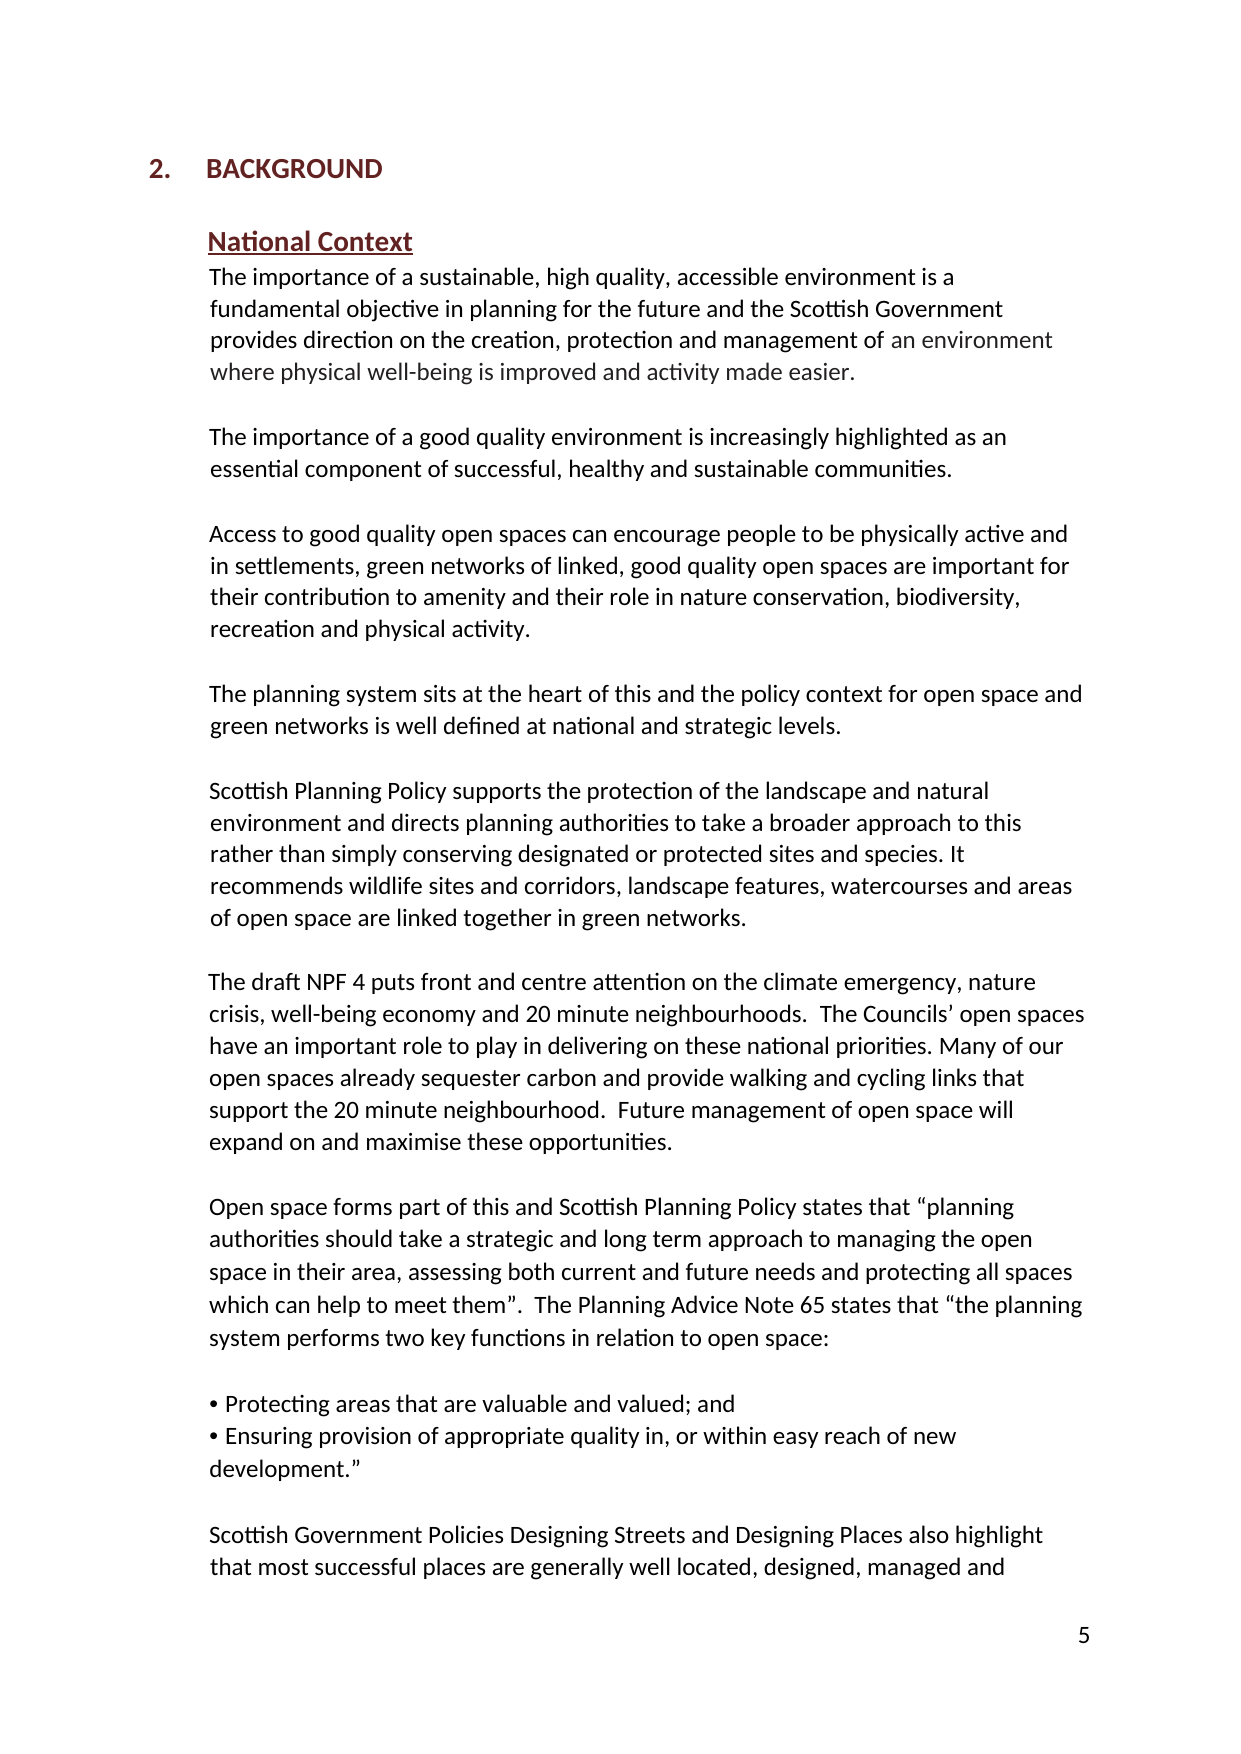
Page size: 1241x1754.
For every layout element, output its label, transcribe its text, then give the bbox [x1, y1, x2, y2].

text The importance of a sustainable, high quality, accessible environment is a fundamental objective in planning for the future and the Scottish Government provides direction on the creation, protection and management of an environment where physical well-being is improved and activity made easier. [209, 261, 1090, 387]
text The importance of a good quality environment is increasingly highlighted as an essential component of successful, healthy and sustainable communities. [209, 421, 1090, 484]
list Ensuring provision of appropriate quality in, or within easy reach of new development.” [209, 1420, 1078, 1484]
text Open space forms part of this and Scottish Planning Policy states that “planning authorities should take a strategic and long term approach to managing the open space in their area, assessing both current and future needs and protecting all spaces which can help to meet them”. The Planning Advice Note 65 states that “the planning system performs two key functions in relation to open space: [209, 1191, 1090, 1353]
text The draft NPF 4 puts front and centre attention on the climate emergency, nature crisis, well-being economy and 20 minute neighbourhoods. The Councils’ open spaces have an important role to play in delivering on these national priorities. Many of our open spaces already sequester carbon and provide walking and cycling links that support the 20 minute neighbourhood. Future management of open space will expand on and maximise these opportunities. [208, 966, 1090, 1157]
text The planning system sits at the heart of this and the policy context for open space and green networks is well defined at national and strategic levels. [209, 678, 1090, 741]
subtitle National Context [207, 223, 1090, 258]
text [209, 1519, 1090, 1581]
subtitle 2. BACKGROUND [148, 150, 1090, 186]
text Access to good quality open spaces can encourage people to be physically active and in settlements, green networks of linked, good quality open spaces are important for their contribution to amenity and their role in nature conservation, biodiversity, recreation and physical activity. [209, 518, 1090, 644]
text Scottish Planning Policy supports the protection of the landscape and natural environment and directs planning authorities to take a broader approach to this rather than simply conserving designated or protected sites and species. It recommends wildlife sites and corridors, landscape features, watercourses and areas of open space are linked together in green networks. [209, 775, 1090, 932]
list Protecting areas that are valuable and valued; and [209, 1388, 1078, 1419]
